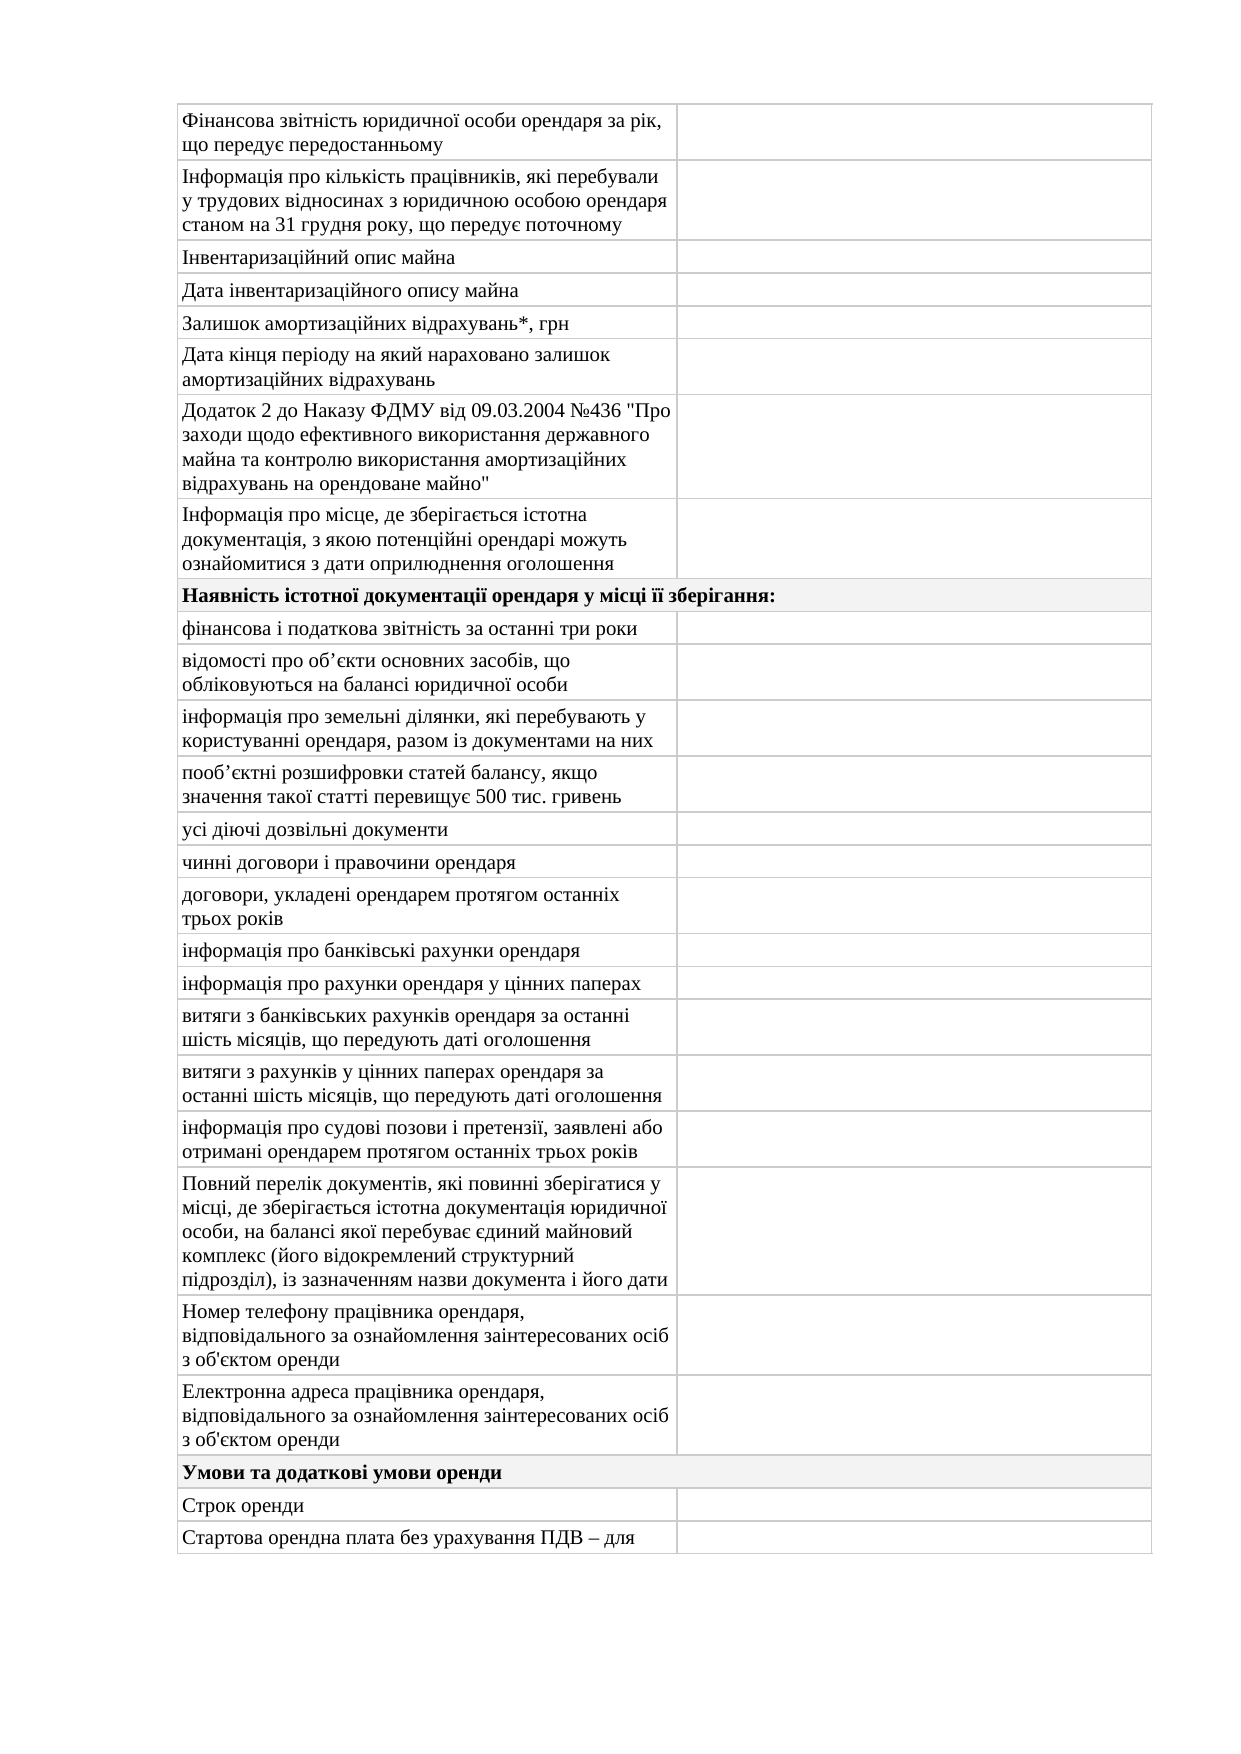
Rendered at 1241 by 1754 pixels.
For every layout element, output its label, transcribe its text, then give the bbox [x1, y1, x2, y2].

table_cell [678, 499, 1151, 578]
table_cell [678, 934, 1151, 966]
table_cell Номер телефону працівника орендаря, відповідального за ознайомлення заінтересованих осіб з об'єктом оренди [178, 1296, 676, 1374]
table_cell Строк оренди [178, 1489, 676, 1520]
table_cell [678, 813, 1151, 844]
table_cell чинні договори і правочини орендаря [178, 846, 676, 877]
table_cell Додаток 2 до Наказу ФДМУ від 09.03.2004 №436 "Про заходи щодо ефективного використання державного майна та контролю використання амортизаційних відрахувань на орендоване майно" [178, 395, 676, 498]
table_cell [678, 1489, 1151, 1520]
table_cell [678, 1522, 1151, 1553]
table_cell Інвентаризаційний опис майна [178, 241, 676, 272]
table_cell [678, 878, 1151, 933]
table_cell інформація про земельні ділянки, які перебувають у користуванні орендаря, разом із документами на них [178, 701, 676, 755]
table_cell [678, 1168, 1151, 1294]
table_cell [678, 161, 1151, 239]
table_cell [678, 105, 1151, 159]
table_cell Умови та додаткові умови оренди [178, 1456, 1151, 1487]
table_cell інформація про рахунки орендаря у цінних паперах [178, 967, 676, 998]
table_cell Дата інвентаризаційного опису майна [178, 274, 676, 305]
table_cell [678, 1000, 1151, 1054]
table_cell інформація про банківські рахунки орендаря [178, 934, 676, 966]
table_cell [678, 612, 1151, 643]
table_cell [678, 339, 1151, 394]
table_cell Залишок амортизаційних відрахувань*, грн [178, 307, 676, 338]
table_cell інформація про судові позови і претензії, заявлені або отримані орендарем протягом останніх трьох років [178, 1112, 676, 1166]
table_cell [678, 1376, 1151, 1454]
table_cell [678, 1056, 1151, 1110]
table_cell [678, 846, 1151, 877]
table_cell пооб’єктні розшифровки статей балансу, якщо значення такої статті перевищує 500 тис. гривень [178, 757, 676, 811]
table_cell Наявність істотної документації орендаря у місці її зберігання: [178, 579, 1151, 611]
table_cell витяги з банківських рахунків орендаря за останні шість місяців, що передують даті оголошення [178, 1000, 676, 1054]
table_cell відомості про об’єкти основних засобів, що обліковуються на балансі юридичної особи [178, 645, 676, 699]
table_cell [678, 701, 1151, 755]
table_cell Інформація про кількість працівників, які перебували у трудових відносинах з юридичною особою орендаря станом на 31 грудня року, що передує поточному [178, 161, 676, 239]
table_cell договори, укладені орендарем протягом останніх трьох років [178, 878, 676, 933]
table_cell [678, 274, 1151, 305]
table_cell фінансова і податкова звітність за останні три роки [178, 612, 676, 643]
table_cell [678, 307, 1151, 338]
table_cell Електронна адреса працівника орендаря, відповідального за ознайомлення заінтересованих осіб з об'єктом оренди [178, 1376, 676, 1454]
table_cell [678, 967, 1151, 998]
table_cell [678, 1296, 1151, 1374]
table_cell [678, 757, 1151, 811]
table_cell [678, 1112, 1151, 1166]
table_cell Дата кінця періоду на який нараховано залишок амортизаційних відрахувань [178, 339, 676, 394]
table_cell Повний перелік документів, які повинні зберігатися у місці, де зберігається істотна документація юридичної особи, на балансі якої перебуває єдиний майновий комплекс (його відокремлений структурний підрозділ), із зазначенням назви документа і його дати [178, 1168, 676, 1294]
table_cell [178, 1522, 676, 1553]
table_cell усі діючі дозвільні документи [178, 813, 676, 844]
table_cell [678, 645, 1151, 699]
table_cell Фінансова звітність юридичної особи орендаря за рік, що передує передостанньому [178, 105, 676, 159]
table_cell Інформація про місце, де зберігається істотна документація, з якою потенційні орендарі можуть ознайомитися з дати оприлюднення оголошення [178, 499, 676, 578]
table_cell витяги з рахунків у цінних паперах орендаря за останні шість місяців, що передують даті оголошення [178, 1056, 676, 1110]
table_cell [678, 241, 1151, 272]
table_cell [678, 395, 1151, 498]
